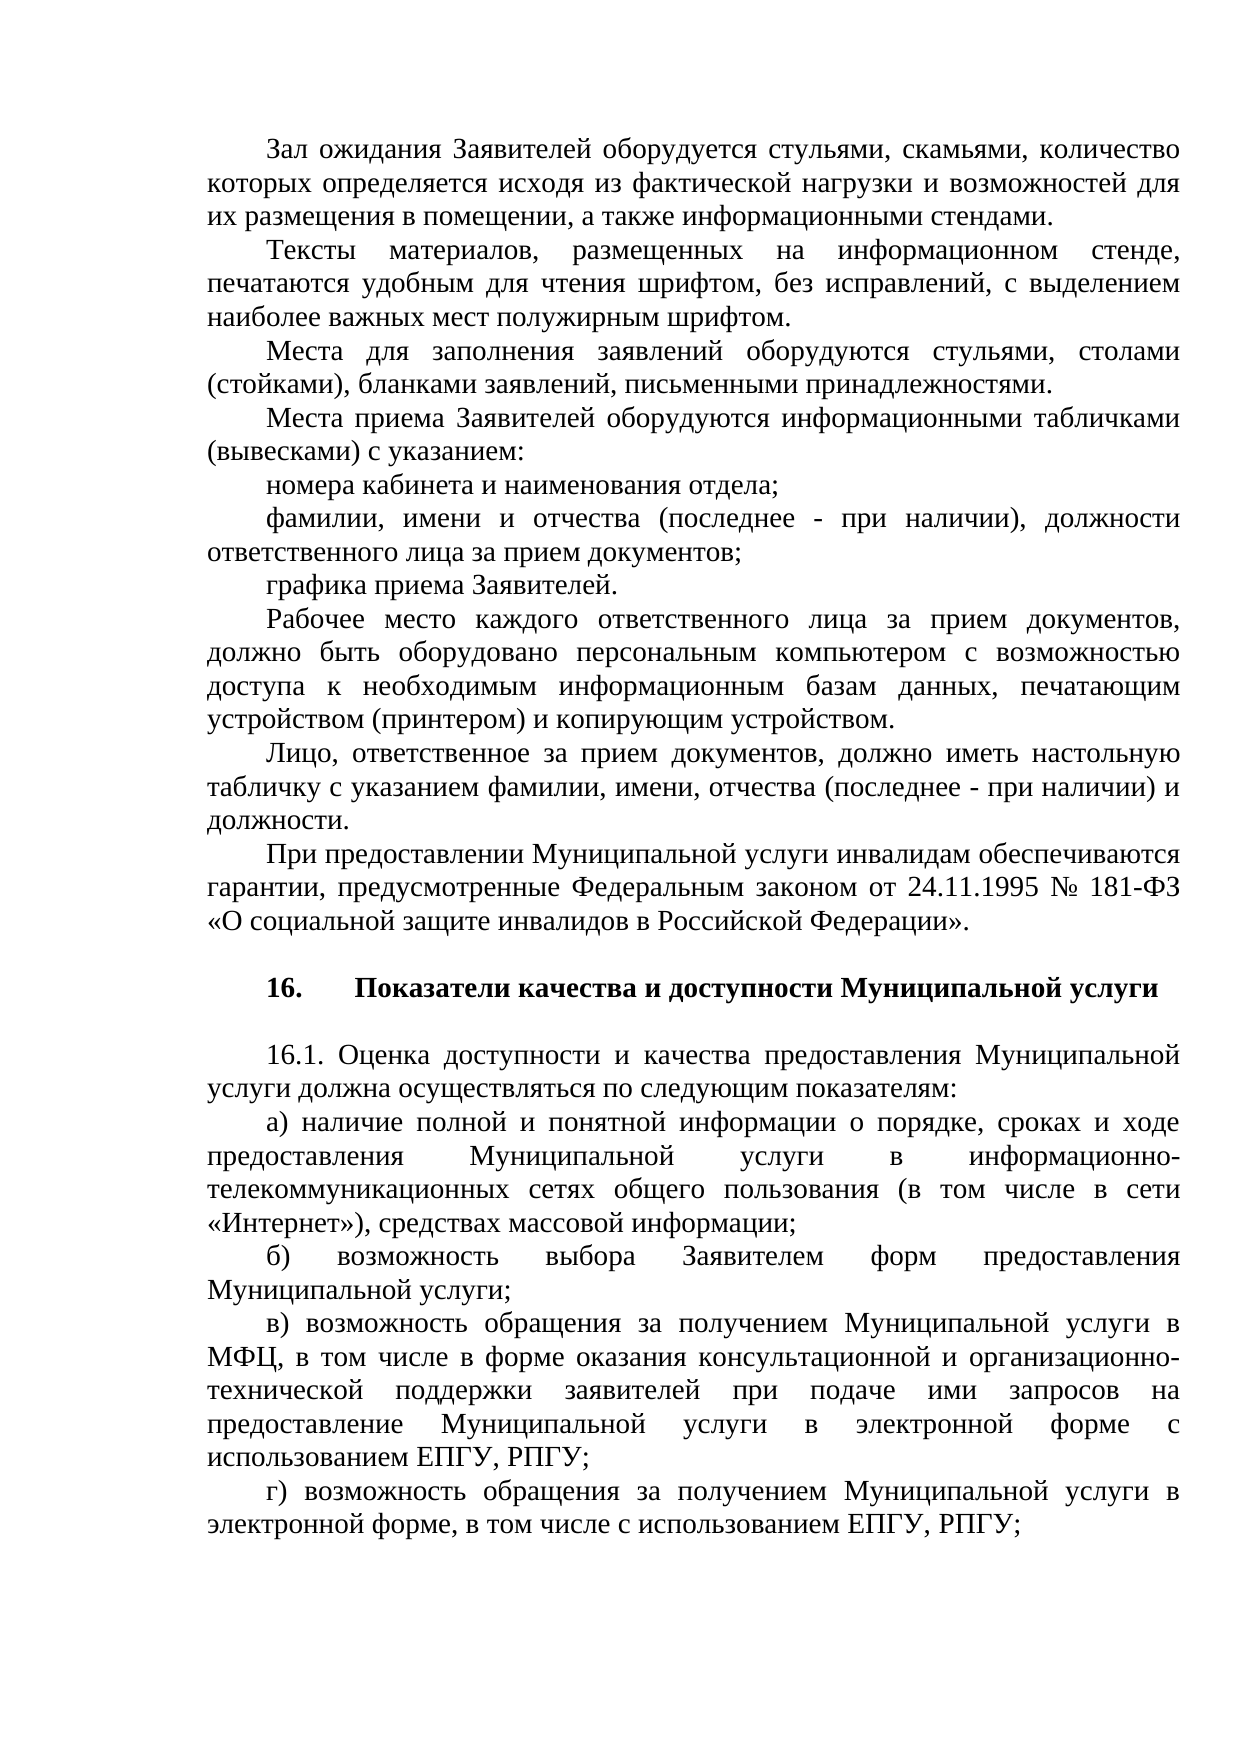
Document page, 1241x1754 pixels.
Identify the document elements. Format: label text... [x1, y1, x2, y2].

text номера кабинета и наименования отдела; [207, 467, 1181, 500]
text б) возможность выбора Заявителем форм предоставления Муниципальной услуги; [207, 1238, 1181, 1305]
list Показатели качества и доступности Муниципальной услуги [207, 970, 1181, 1003]
text Лицо, ответственное за прием документов, должно иметь настольную табличку с указанием фамилии, имени, отчества (последнее - при наличии) и должности. [207, 735, 1181, 836]
text фамилии, имени и отчества (последнее - при наличии), должности ответственного лица за прием документов; [207, 500, 1181, 567]
text в) возможность обращения за получением Муниципальной услуги в МФЦ, в том числе в форме оказания консультационной и организационно-технической поддержки заявителей при подаче ими запросов на предоставление Муниципальной услуги в электронной форме с использованием ЕПГУ, РПГУ; [207, 1305, 1181, 1473]
text 16.1. Оценка доступности и качества предоставления Муниципальной услуги должна осуществляться по следующим показателям: [207, 1037, 1181, 1104]
text Места приема Заявителей оборудуются информационными табличками (вывесками) с указанием: [207, 400, 1181, 467]
text Места для заполнения заявлений оборудуются стульями, столами (стойками), бланками заявлений, письменными принадлежностями. [207, 333, 1181, 400]
text Рабочее место каждого ответственного лица за прием документов, должно быть оборудовано персональным компьютером с возможностью доступа к необходимым информационным базам данных, печатающим устройством (принтером) и копирующим устройством. [207, 601, 1181, 735]
text Зал ожидания Заявителей оборудуется стульями, скамьями, количество которых определяется исходя из фактической нагрузки и возможностей для их размещения в помещении, а также информационными стендами. [207, 131, 1181, 232]
text а) наличие полной и понятной информации о порядке, сроках и ходе предоставления Муниципальной услуги в информационно-телекоммуникационных сетях общего пользования (в том числе в сети «Интернет»), средствах массовой информации; [207, 1104, 1181, 1238]
text графика приема Заявителей. [207, 567, 1181, 601]
text При предоставлении Муниципальной услуги инвалидам обеспечиваются гарантии, предусмотренные Федеральным законом от 24.11.1995 № 181-ФЗ «О социальной защите инвалидов в Российской Федерации». [207, 836, 1181, 936]
text г) возможность обращения за получением Муниципальной услуги в электронной форме, в том числе с использованием ЕПГУ, РПГУ; [207, 1473, 1181, 1540]
text Тексты материалов, размещенных на информационном стенде, печатаются удобным для чтения шрифтом, без исправлений, с выделением наиболее важных мест полужирным шрифтом. [207, 232, 1181, 333]
